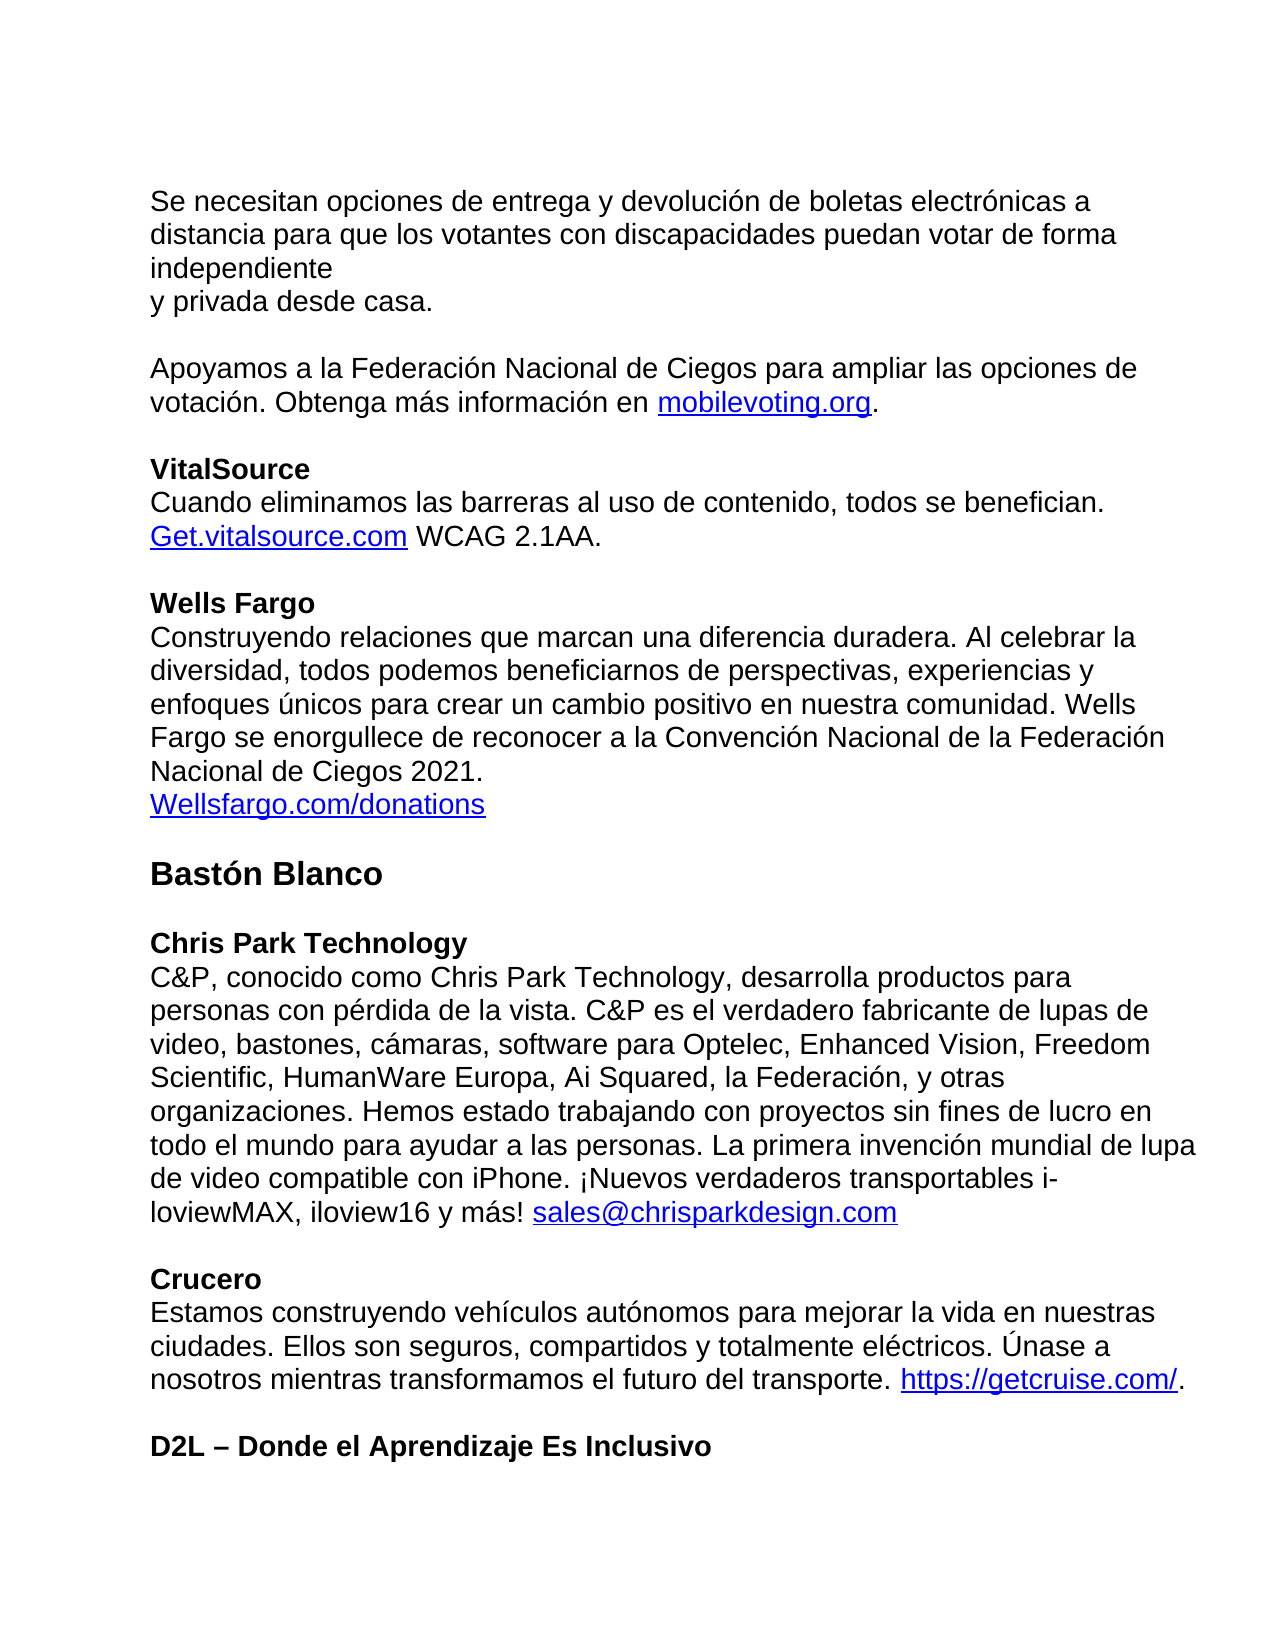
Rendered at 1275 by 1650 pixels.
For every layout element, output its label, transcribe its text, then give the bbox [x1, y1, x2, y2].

text Apoyamos a la Federación Nacional de Ciegos para ampliar las opciones de votación. Obtenga más información en mobilevoting.org. [150, 351, 1200, 418]
text Wellsfargo.com/donations [150, 787, 1200, 821]
subtitle Bastón Blanco [150, 854, 1200, 893]
text D2L – Donde el Aprendizaje Es Inclusivo [150, 1429, 1200, 1463]
text Estamos construyendo vehículos autónomos para mejorar la vida en nuestras ciudades. Ellos son seguros, compartidos y totalmente eléctricos. Únase a nosotros mientras transformamos el futuro del transporte. https://getcruise.com/. [150, 1295, 1200, 1396]
text Se necesitan opciones de entrega y devolución de boletas electrónicas a distancia para que los votantes con discapacidades puedan votar de forma independiente [150, 183, 1200, 284]
text Chris Park Technology [150, 926, 1200, 960]
text Wells Fargo [150, 586, 1200, 619]
text y privada desde casa. [150, 284, 1200, 318]
text C&P, conocido como Chris Park Technology, desarrolla productos para personas con pérdida de la vista. C&P es el verdadero fabricante de lupas de video, bastones, cámaras, software para Optelec, Enhanced Vision, Freedom Scientific, HumanWare Europa, Ai Squared, la Federación, y otras organizaciones. Hemos estado trabajando con proyectos sin fines de lucro en todo el mundo para ayudar a las personas. La primera invención mundial de lupa de video compatible con iPhone. ¡Nuevos verdaderos transportables i-loviewMAX, iloview16 y más! sales@chrisparkdesign.com [150, 960, 1200, 1228]
text VitalSource [150, 452, 1200, 485]
text Cuando eliminamos las barreras al uso de contenido, todos se benefician. Get.vitalsource.com WCAG 2.1AA. [150, 485, 1200, 552]
text Construyendo relaciones que marcan una diferencia duradera. Al celebrar la diversidad, todos podemos beneficiarnos de perspectivas, experiencias y enfoques únicos para crear un cambio positivo en nuestra comunidad. Wells Fargo se enorgullece de reconocer a la Convención Nacional de la Federación Nacional de Ciegos 2021. [150, 619, 1200, 787]
text Crucero [150, 1262, 1200, 1295]
